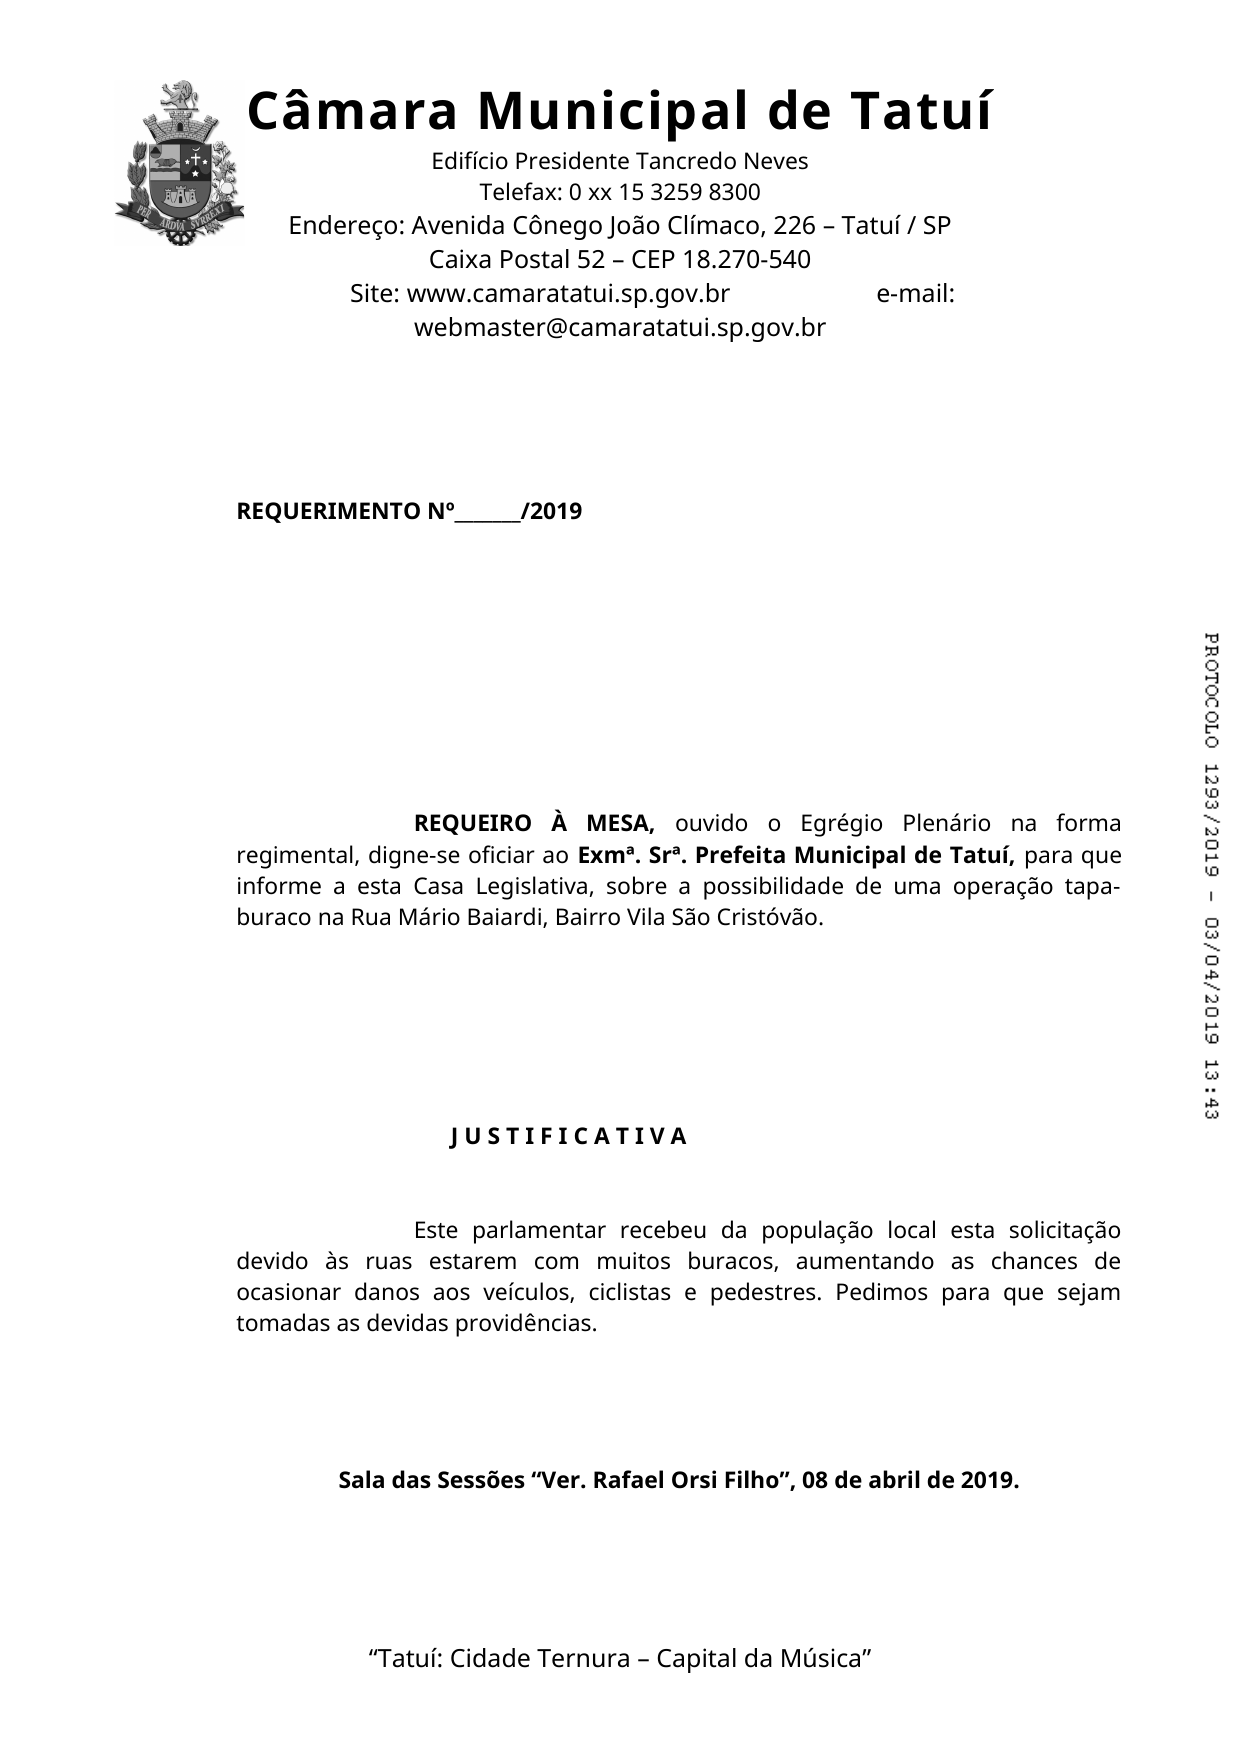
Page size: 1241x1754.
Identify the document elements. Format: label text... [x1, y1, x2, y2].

text Este parlamentar recebeu da população local esta solicitação devido às ruas estarem com muitos buracos, aumentando as chances de ocasionar danos aos veículos, ciclistas e pedestres. Pedimos para que sejam tomadas as devidas providências. [236, 1213, 1122, 1338]
text Sala das Sessões “Ver. Rafael Orsi Filho”, 08 de abril de 2019. [236, 1463, 1122, 1495]
text REQUEIRO À MESA, ouvido o Egrégio Plenário na forma regimental, digne-se oficiar ao Exmª. Srª. Prefeita Municipal de Tatuí, para que informe a esta Casa Legislativa, sobre a possibilidade de uma operação tapa-buraco na Rua Mário Baiardi, Bairro Vila São Cristóvão. [236, 807, 1122, 932]
text REQUERIMENTO Nº_______/2019 [236, 495, 1122, 526]
picture [1177, 629, 1241, 1125]
text J U S T I F I C A T I V A [236, 1120, 1122, 1151]
